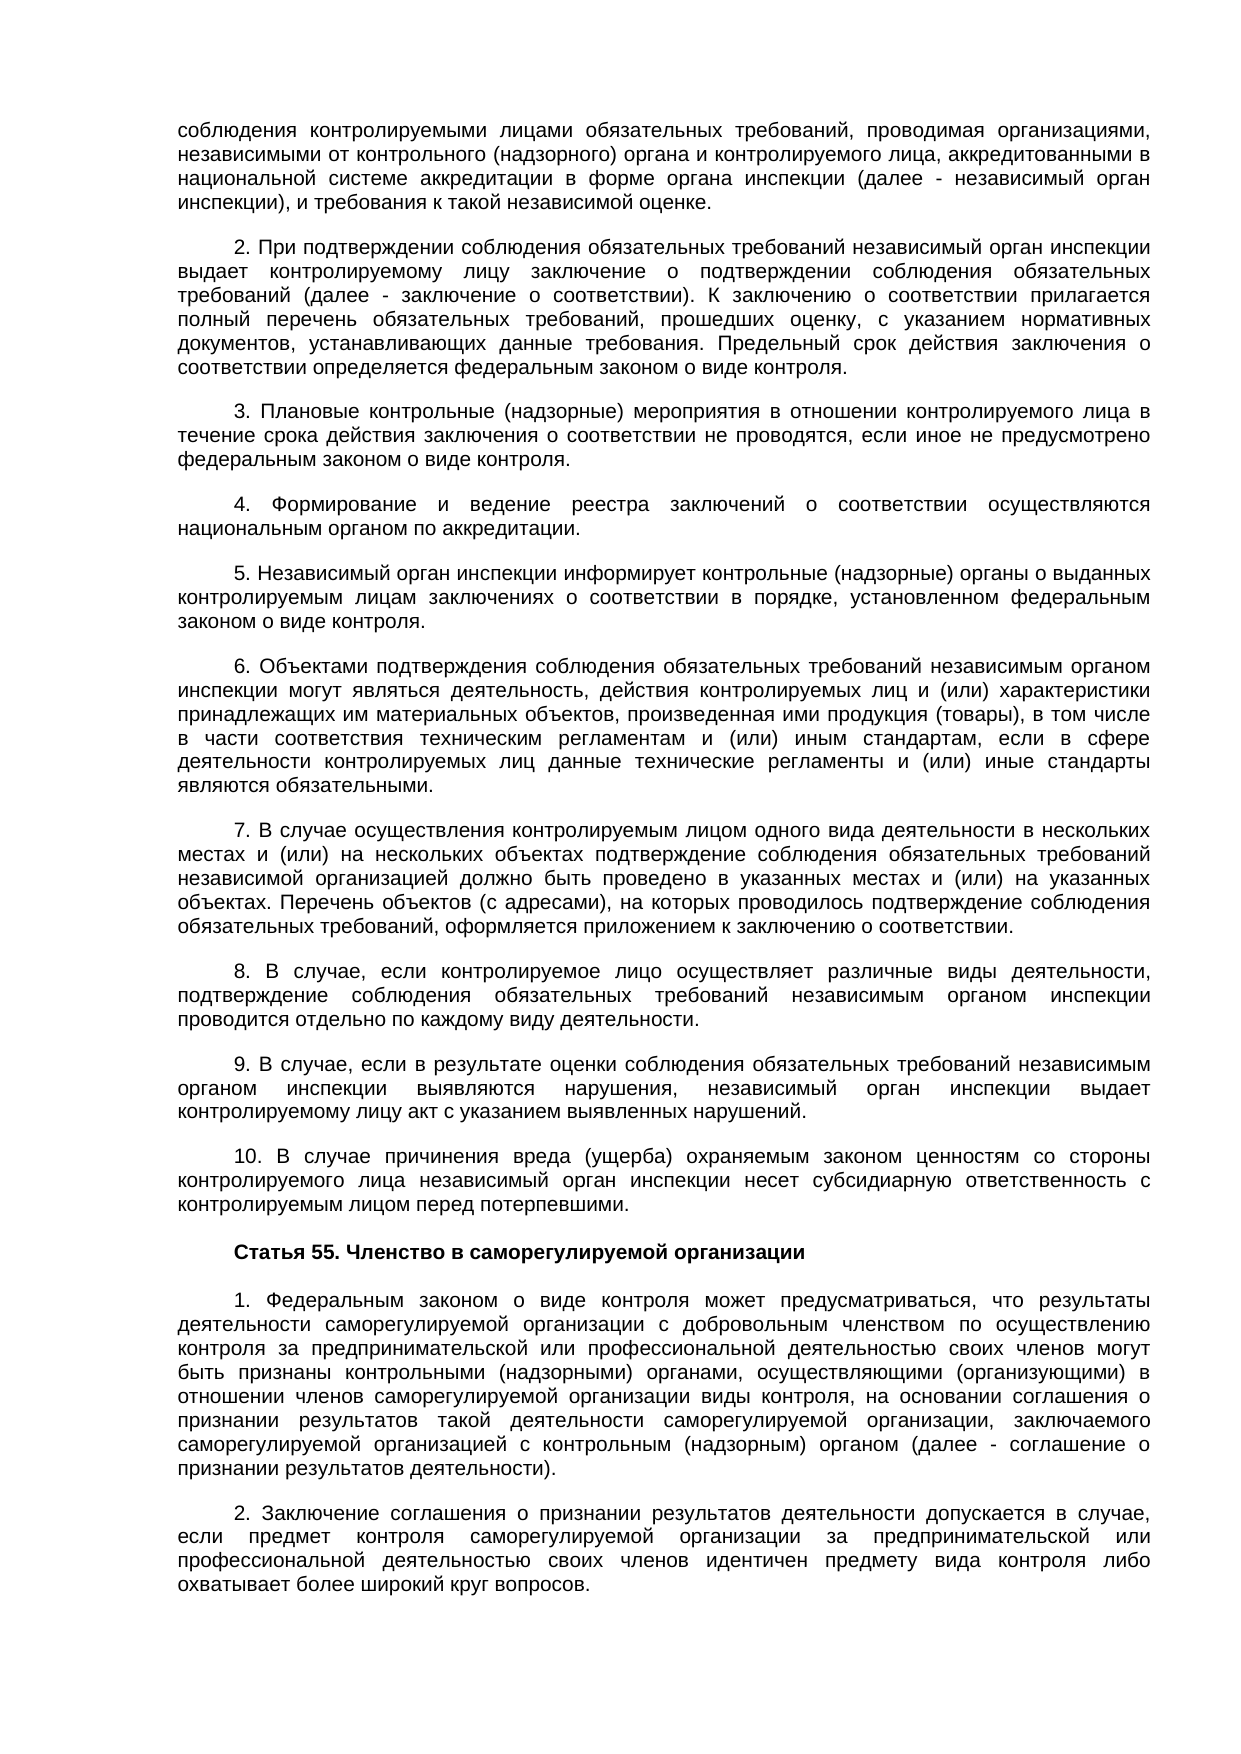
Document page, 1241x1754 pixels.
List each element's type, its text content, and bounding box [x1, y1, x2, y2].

text 8. В случае, если контролируемое лицо осуществляет различные виды деятельности, подтверждение соблюдения обязательных требований независимым органом инспекции проводится отдельно по каждому виду деятельности. [177, 959, 1152, 1031]
text 7. В случае осуществления контролируемым лицом одного вида деятельности в нескольких местах и (или) на нескольких объектах подтверждение соблюдения обязательных требований независимой организацией должно быть проведено в указанных местах и (или) на указанных объектах. Перечень объектов (с адресами), на которых проводилось подтверждение соблюдения обязательных требований, оформляется приложением к заключению о соответствии. [177, 818, 1152, 938]
text 2. Заключение соглашения о признании результатов деятельности допускается в случае, если предмет контроля саморегулируемой организации за предпринимательской или профессиональной деятельностью своих членов идентичен предмету вида контроля либо охватывает более широкий круг вопросов. [177, 1500, 1152, 1596]
text 5. Независимый орган инспекции информирует контрольные (надзорные) органы о выданных контролируемым лицам заключениях о соответствии в порядке, установленном федеральным законом о виде контроля. [177, 561, 1152, 633]
text 6. Объектами подтверждения соблюдения обязательных требований независимым органом инспекции могут являться деятельность, действия контролируемых лиц и (или) характеристики принадлежащих им материальных объектов, произведенная ими продукция (товары), в том числе в части соответствия техническим регламентам и (или) иным стандартам, если в сфере деятельности контролируемых лиц данные технические регламенты и (или) иные стандарты являются обязательными. [177, 653, 1152, 797]
text 2. При подтверждении соблюдения обязательных требований независимый орган инспекции выдает контролируемому лицу заключение о подтверждении соблюдения обязательных требований (далее - заключение о соответствии). К заключению о соответствии прилагается полный перечень обязательных требований, прошедших оценку, с указанием нормативных документов, устанавливающих данные требования. Предельный срок действия заключения о соответствии определяется федеральным законом о виде контроля. [177, 235, 1152, 378]
text 9. В случае, если в результате оценки соблюдения обязательных требований независимым органом инспекции выявляются нарушения, независимый орган инспекции выдает контролируемому лицу акт с указанием выявленных нарушений. [177, 1051, 1152, 1123]
text 1. Федеральным законом о виде контроля может предусматриваться, что результаты деятельности саморегулируемой организации с добровольным членством по осуществлению контроля за предпринимательской или профессиональной деятельностью своих членов могут быть признаны контрольными (надзорными) органами, осуществляющими (организующими) в отношении членов саморегулируемой организации виды контроля, на основании соглашения о признании результатов такой деятельности саморегулируемой организации, заключаемого саморегулируемой организацией с контрольным (надзорным) органом (далее - соглашение о признании результатов деятельности). [177, 1288, 1152, 1479]
title Статья 55. Членство в саморегулируемой организации [177, 1240, 1152, 1264]
text 3. Плановые контрольные (надзорные) мероприятия в отношении контролируемого лица в течение срока действия заключения о соответствии не проводятся, если иное не предусмотрено федеральным законом о виде контроля. [177, 399, 1152, 471]
text 10. В случае причинения вреда (ущерба) охраняемым законом ценностям со стороны контролируемого лица независимый орган инспекции несет субсидиарную ответственность с контролируемым лицом перед потерпевшими. [177, 1144, 1152, 1216]
text 4. Формирование и ведение реестра заключений о соответствии осуществляются национальным органом по аккредитации. [177, 492, 1152, 540]
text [177, 118, 1152, 214]
